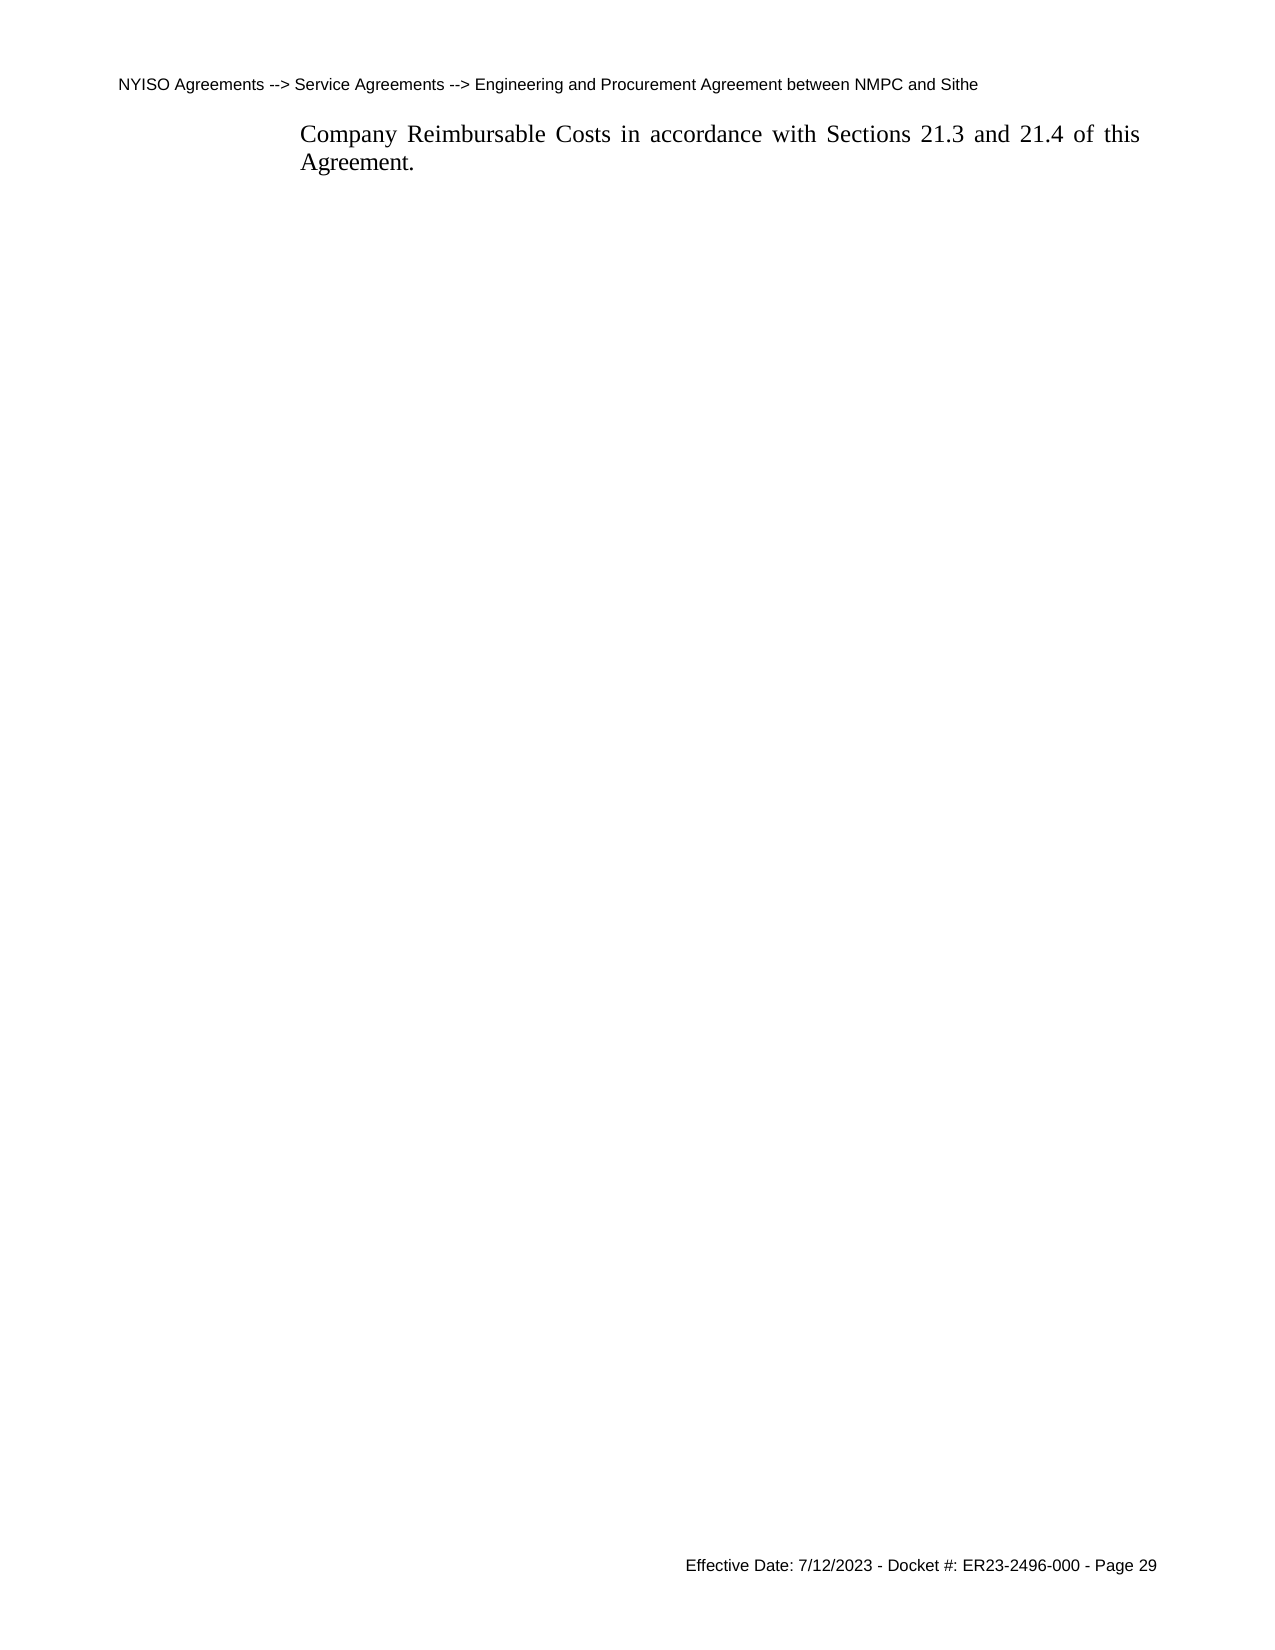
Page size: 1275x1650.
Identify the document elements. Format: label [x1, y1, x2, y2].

text [300, 119, 1151, 176]
